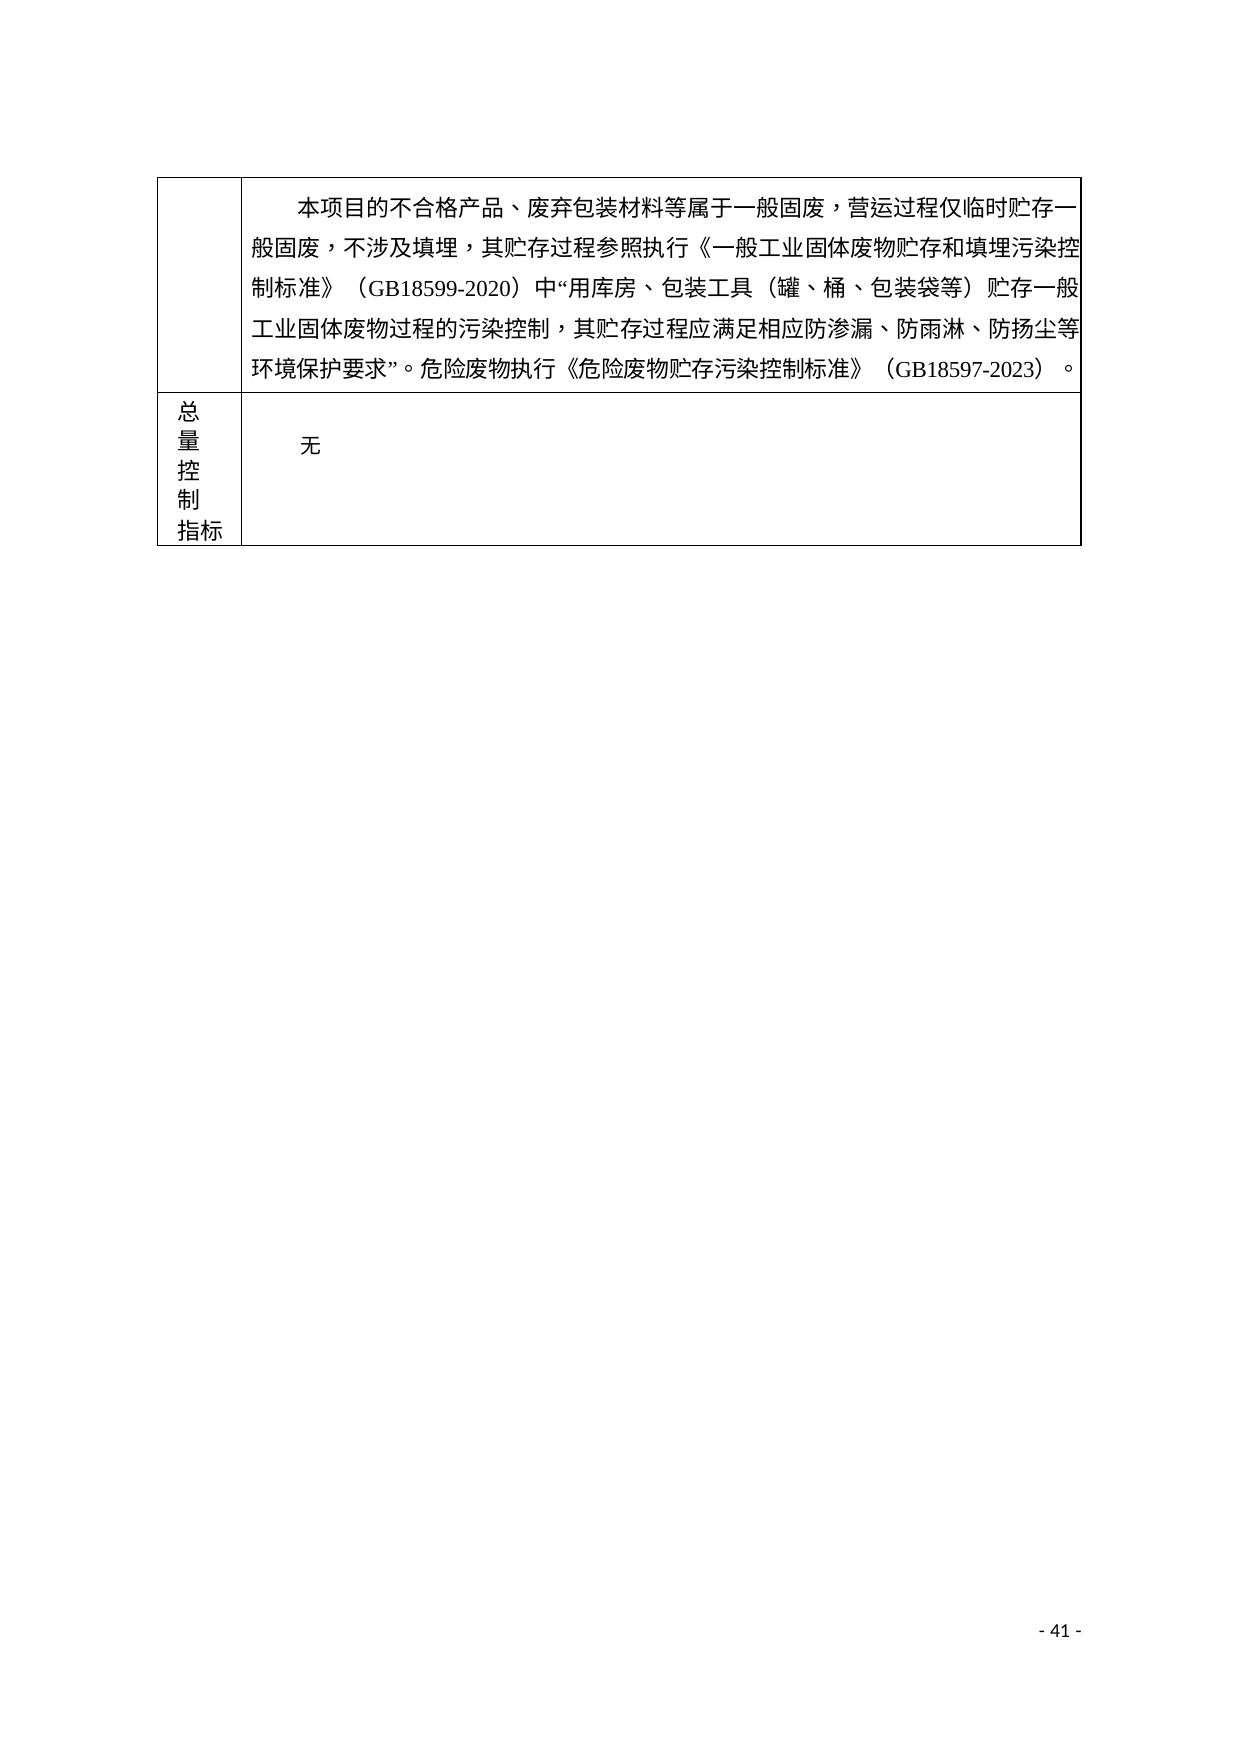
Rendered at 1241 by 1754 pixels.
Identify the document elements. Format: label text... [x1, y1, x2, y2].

table_header 本项目的不合格产品、废弃包装材料等属于一般固废，营运过程仅临时贮存一 般固废，不涉及填埋，其贮存过程参照执行《一般工业固体废物贮存和填埋污染控 制标准》（GB18599-2020）中“用库房、包装工具（罐、桶、包装袋等）贮存一般 工业固体废物过程的污染控制，其贮存过程应满足相应防渗漏、防雨淋、防扬尘等 环境保护要求”。危险废物执行《危险废物贮存污染控制标准》（GB18597-2023）。 [242, 178, 1080, 392]
table_cell 总量 控制 指标 [158, 393, 241, 545]
table_cell 无 [242, 393, 1080, 545]
table_header [158, 178, 241, 392]
